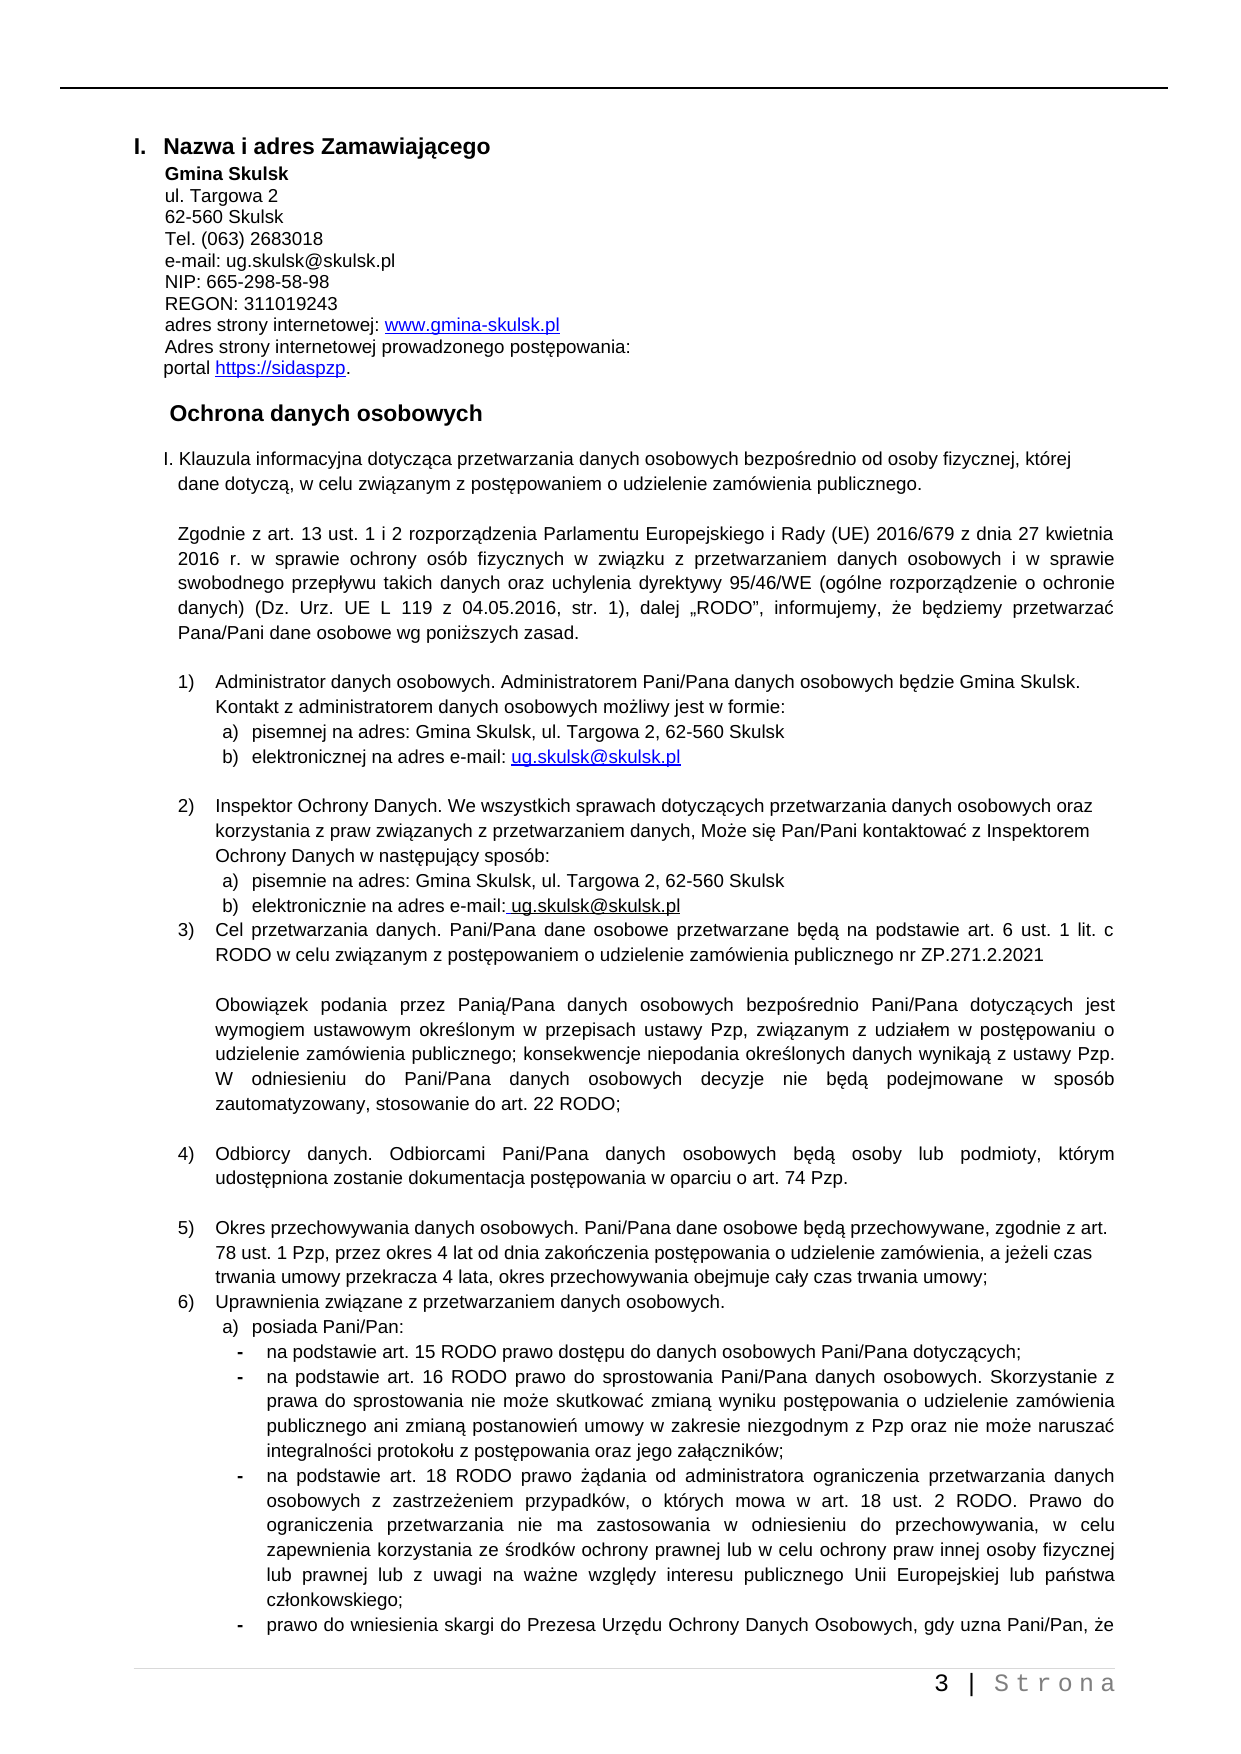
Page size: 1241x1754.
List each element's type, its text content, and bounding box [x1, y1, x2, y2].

text 62-560 Skulsk [164, 206, 1115, 228]
list elektronicznej na adres e-mail: ug.skulsk@skulsk.pl [222, 746, 1115, 767]
text NIP: 665-298-58-98 [164, 271, 1115, 292]
text Zgodnie z art. 13 ust. 1 i 2 rozporządzenia Parlamentu Europejskiego i Rady (UE) 2016/679 z dnia 27 kwietnia 2016 r. w sprawie ochrony osób fizycznych w związku z przetwarzaniem danych osobowych i w sprawie swobodnego przepływu takich danych oraz uchylenia dyrektywy 95/46/WE (ogólne rozporządzenie o ochronie danych) (Dz. Urz. UE L 119 z 04.05.2016, str. 1), dalej „RODO”, informujemy, że będziemy przetwarzać Pana/Pani dane osobowe wg poniższych zasad. [178, 523, 1115, 643]
text Adres strony internetowej prowadzonego postępowania: [163, 336, 1115, 357]
list Administrator danych osobowych. Administratorem Pani/Pana danych osobowych będzie Gmina Skulsk. Kontakt z administratorem danych osobowych możliwy jest w formie: [178, 671, 1115, 718]
text portal https://sidaspzp. [163, 357, 1115, 379]
list Okres przechowywania danych osobowych. Pani/Pana dane osobowe będą przechowywane, zgodnie z art. 78 ust. 1 Pzp, przez okres 4 lat od dnia zakończenia postępowania o udzielenie zamówienia, a jeżeli czas trwania umowy przekracza 4 lata, okres przechowywania obejmuje cały czas trwania umowy; [178, 1217, 1115, 1288]
text adres strony internetowej: www.gmina-skulsk.pl [164, 314, 1115, 336]
list pisemnie na adres: Gmina Skulsk, ul. Targowa 2, 62-560 Skulsk [222, 870, 1115, 891]
text I. Klauzula informacyjna dotycząca przetwarzania danych osobowych bezpośrednio od osoby fizycznej, której dane dotyczą, w celu związanym z postępowaniem o udzielenie zamówienia publicznego. [163, 448, 1115, 494]
list na podstawie art. 16 RODO prawo do sprostowania Pani/Pana danych osobowych. Skorzystanie z prawa do sprostowania nie może skutkować zmianą wyniku postępowania o udzielenie zamówienia publicznego ani zmianą postanowień umowy w zakresie niezgodnym z Pzp oraz nie może naruszać integralności protokołu z postępowania oraz jego załączników; [237, 1366, 1115, 1461]
text REGON: 311019243 [164, 292, 1115, 314]
text Tel. (063) 2683018 [164, 228, 1115, 249]
list Inspektor Ochrony Danych. We wszystkich sprawach dotyczących przetwarzania danych osobowych oraz korzystania z praw związanych z przetwarzaniem danych, Może się Pan/Pani kontaktować z Inspektorem Ochrony Danych w następujący sposób: [178, 795, 1115, 866]
list Odbiorcy danych. Odbiorcami Pani/Pana danych osobowych będą osoby lub podmioty, którym udostępniona zostanie dokumentacja postępowania w oparciu o art. 74 Pzp. [178, 1142, 1115, 1189]
text ul. Targowa 2 [164, 185, 1115, 206]
text Obowiązek podania przez Panią/Pana danych osobowych bezpośrednio Pani/Pana dotyczących jest wymogiem ustawowym określonym w przepisach ustawy Pzp, związanym z udziałem w postępowaniu o udzielenie zamówienia publicznego; konsekwencje niepodania określonych danych wynikają z ustawy Pzp. W odniesieniu do Pani/Pana danych osobowych decyzje nie będą podejmowane w sposób zautomatyzowany, stosowanie do art. 22 RODO; [215, 994, 1115, 1114]
list Nazwa i adres Zamawiającego [133, 133, 1115, 159]
list na podstawie art. 18 RODO prawo żądania od administratora ograniczenia przetwarzania danych osobowych z zastrzeżeniem przypadków, o których mowa w art. 18 ust. 2 RODO. Prawo do ograniczenia przetwarzania nie ma zastosowania w odniesieniu do przechowywania, w celu zapewnienia korzystania ze środków ochrony prawnej lub w celu ochrony praw innej osoby fizycznej lub prawnej lub z uwagi na ważne względy interesu publicznego Unii Europejskiej lub państwa członkowskiego; [237, 1465, 1115, 1610]
text e-mail: ug.skulsk@skulsk.pl [164, 249, 1115, 271]
text Ochrona danych osobowych [163, 400, 1115, 427]
list Uprawnienia związane z przetwarzaniem danych osobowych. [178, 1291, 1115, 1313]
list elektronicznie na adres e-mail: ug.skulsk@skulsk.pl [222, 894, 1115, 916]
text Gmina Skulsk [164, 163, 1115, 185]
list Cel przetwarzania danych. Pani/Pana dane osobowe przetwarzane będą na podstawie art. 6 ust. 1 lit. c RODO w celu związanym z postępowaniem o udzielenie zamówienia publicznego nr ZP.271.2.2021 [178, 919, 1115, 966]
list na podstawie art. 15 RODO prawo dostępu do danych osobowych Pani/Pana dotyczących; [237, 1341, 1115, 1362]
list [237, 1613, 1115, 1635]
list posiada Pani/Pan: [222, 1316, 1115, 1337]
list pisemnej na adres: Gmina Skulsk, ul. Targowa 2, 62-560 Skulsk [222, 721, 1115, 742]
